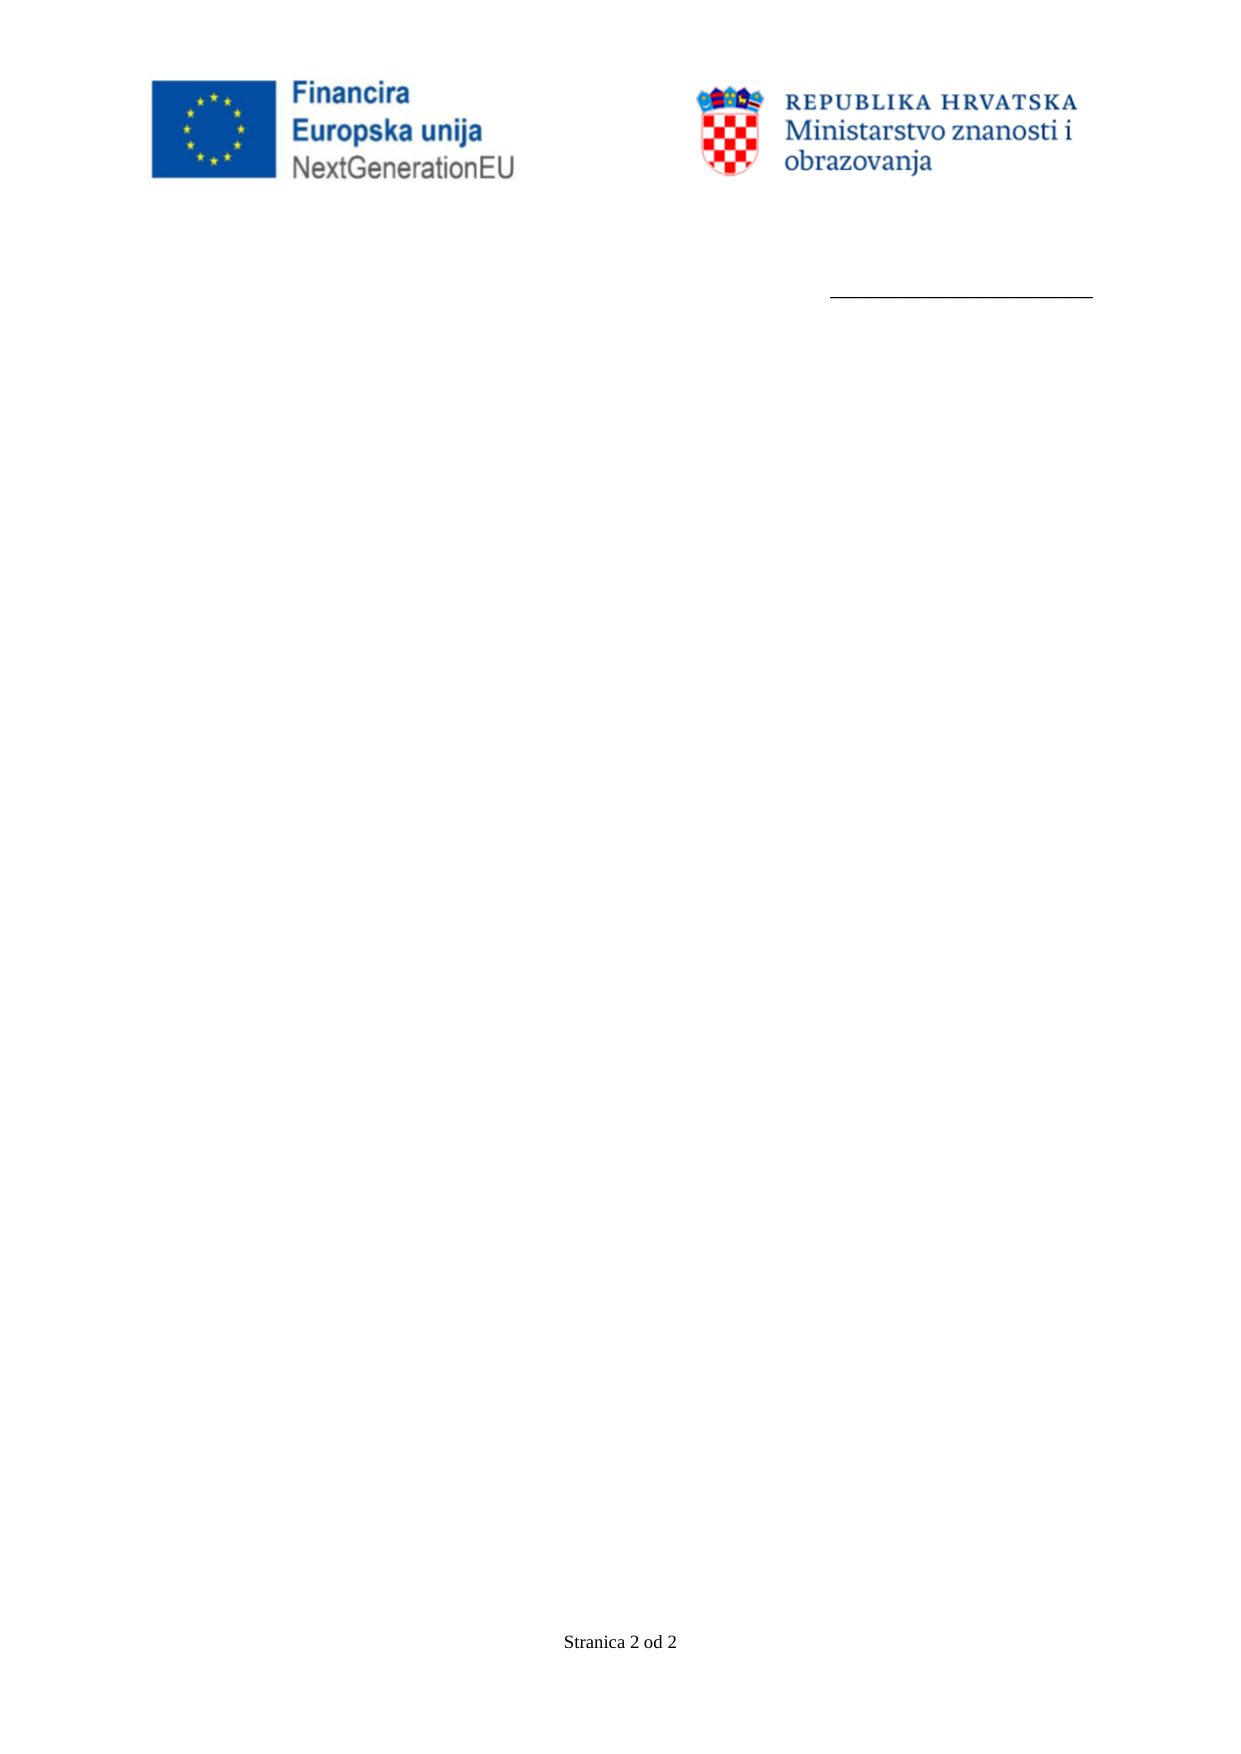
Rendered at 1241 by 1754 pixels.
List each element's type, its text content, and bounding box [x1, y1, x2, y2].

picture [686, 73, 1091, 185]
picture [147, 75, 537, 185]
text _____________________ [148, 272, 1093, 301]
